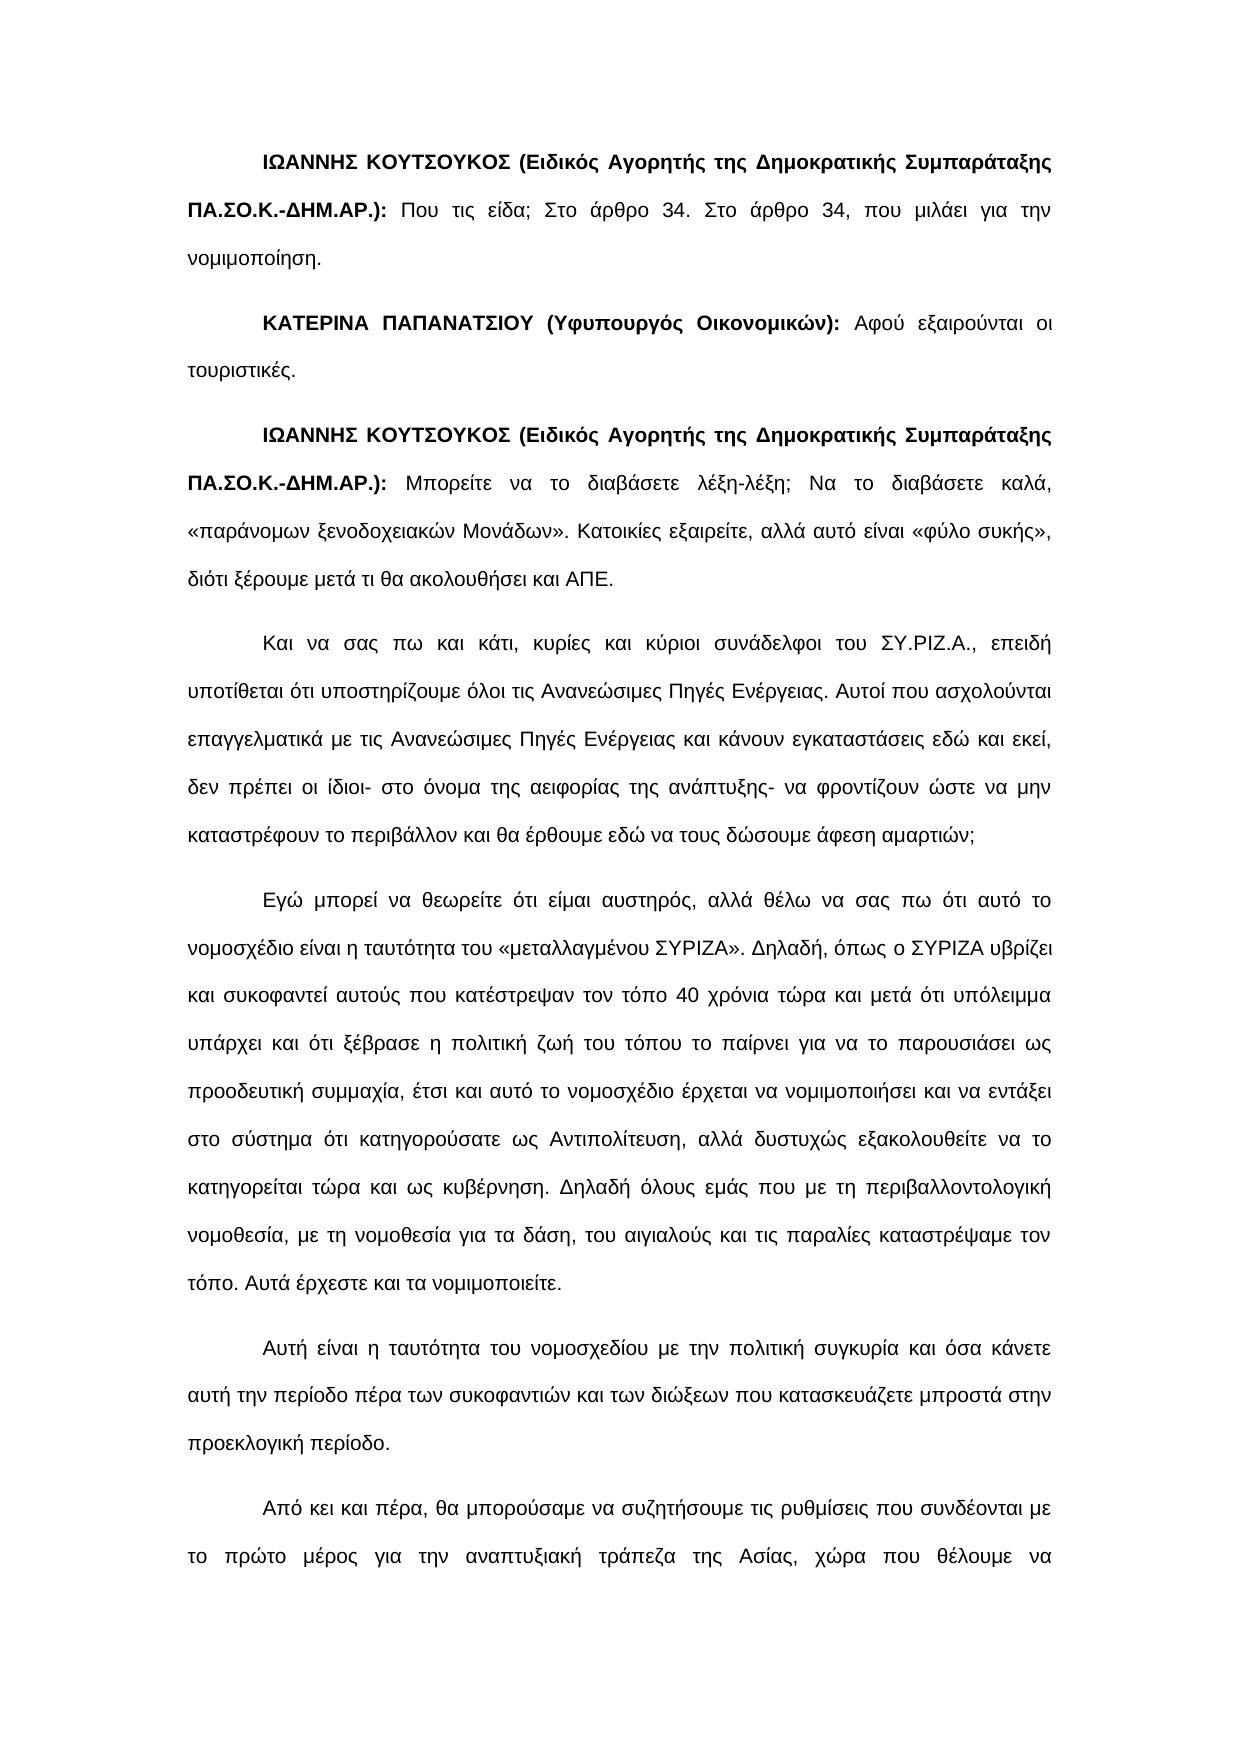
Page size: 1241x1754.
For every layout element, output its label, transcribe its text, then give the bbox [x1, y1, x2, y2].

text ΙΩΑΝΝΗΣ ΚΟΥΤΣΟΥΚΟΣ (Ειδικός Αγορητής της Δημοκρατικής Συμπαράταξης ΠΑ.ΣΟ.Κ.-ΔΗΜ.ΑΡ.): Μπορείτε να το διαβάσετε λέξη-λέξη; Να το διαβάσετε καλά, «παράνομων ξενοδοχειακών Μονάδων». Κατοικίες εξαιρείτε, αλλά αυτό είναι «φύλο συκής», διότι ξέρουμε μετά τι θα ακολουθήσει και ΑΠΕ. [187, 423, 1053, 591]
text Και να σας πω και κάτι, κυρίες και κύριοι συνάδελφοι του ΣΥ.ΡΙΖ.Α., επειδή υποτίθεται ότι υποστηρίζουμε όλοι τις Ανανεώσιμες Πηγές Ενέργειας. Αυτοί που ασχολούνται επαγγελματικά με τις Ανανεώσιμες Πηγές Ενέργειας και κάνουν εγκαταστάσεις εδώ και εκεί, δεν πρέπει οι ίδιοι- στο όνομα της αειφορίας της ανάπτυξης- να φροντίζουν ώστε να μην καταστρέφουν το περιβάλλον και θα έρθουμε εδώ να τους δώσουμε άφεση αμαρτιών; [187, 631, 1053, 847]
text Εγώ μπορεί να θεωρείτε ότι είμαι αυστηρός, αλλά θέλω να σας πω ότι αυτό το νομοσχέδιο είναι η ταυτότητα του «μεταλλαγμένου ΣΥΡΙΖΑ». Δηλαδή, όπως o ΣΥΡΙΖΑ υβρίζει και συκοφαντεί αυτούς που κατέστρεψαν τον τόπο 40 χρόνια τώρα και μετά ότι υπόλειμμα υπάρχει και ότι ξέβρασε η πολιτική ζωή του τόπου το παίρνει για να το παρουσιάσει ως προοδευτική συμμαχία, έτσι και αυτό το νομοσχέδιο έρχεται να νομιμοποιήσει και να εντάξει στο σύστημα ότι κατηγορούσατε ως Αντιπολίτευση, αλλά δυστυχώς εξακολουθείτε να το κατηγορείται τώρα και ως κυβέρνηση. Δηλαδή όλους εμάς που με τη περιβαλλοντολογική νομοθεσία, με τη νομοθεσία για τα δάση, του αιγιαλούς και τις παραλίες καταστρέψαμε τον τόπο. Αυτά έρχεστε και τα νομιμοποιείτε. [187, 887, 1053, 1295]
text ΙΩΑΝΝΗΣ ΚΟΥΤΣΟΥΚΟΣ (Ειδικός Αγορητής της Δημοκρατικής Συμπαράταξης ΠΑ.ΣΟ.Κ.-ΔΗΜ.ΑΡ.): Που τις είδα; Στο άρθρο 34. Στο άρθρο 34, που μιλάει για την νομιμοποίηση. [187, 150, 1053, 270]
text ΚΑΤΕΡΙΝΑ ΠΑΠΑΝΑΤΣΙΟΥ (Υφυπουργός Οικονομικών): Αφού εξαιρούνται οι τουριστικές. [187, 310, 1053, 382]
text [187, 1496, 1053, 1568]
text Αυτή είναι η ταυτότητα του νομοσχεδίου με την πολιτική συγκυρία και όσα κάνετε αυτή την περίοδο πέρα των συκοφαντιών και των διώξεων που κατασκευάζετε μπροστά στην προεκλογική περίοδο. [187, 1335, 1053, 1455]
